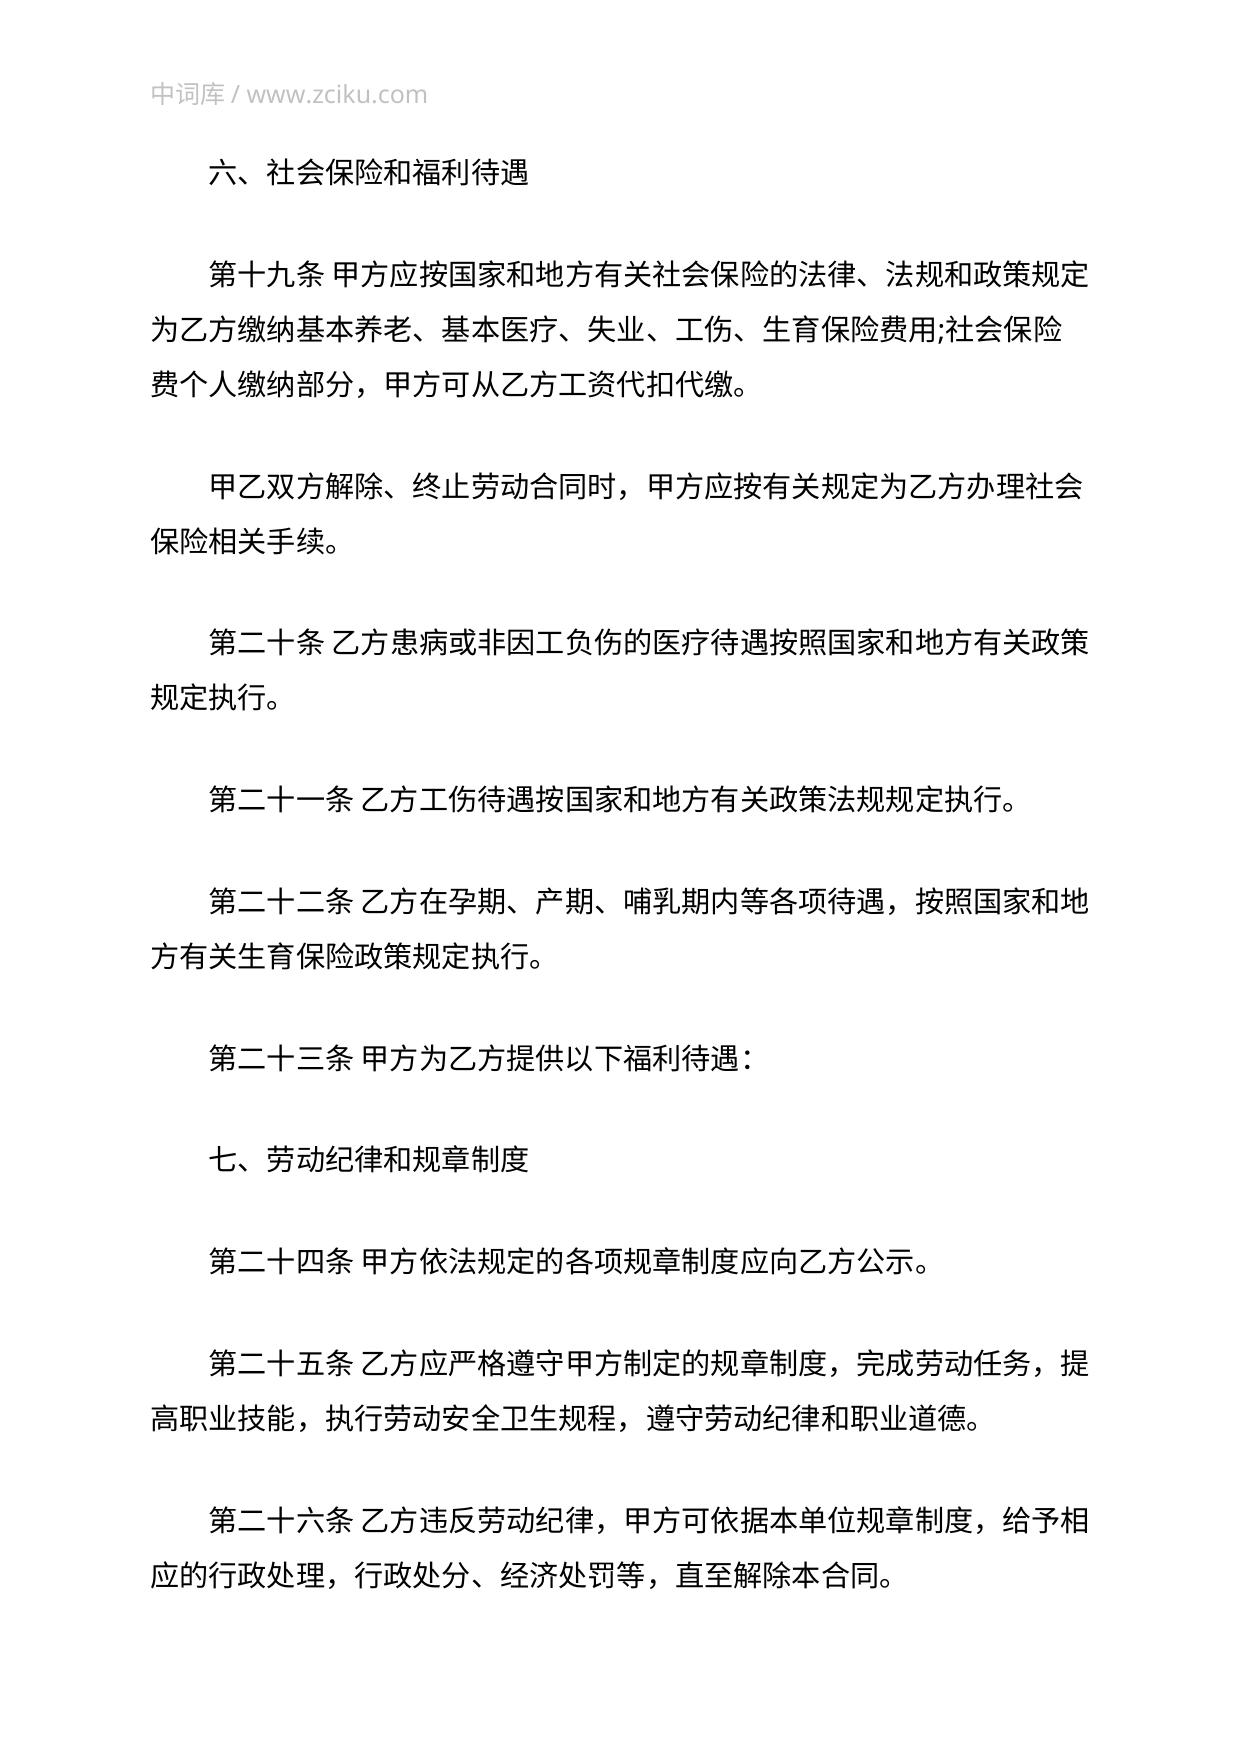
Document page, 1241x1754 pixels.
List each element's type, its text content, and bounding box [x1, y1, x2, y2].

text 六、社会保险和福利待遇 [150, 150, 1090, 192]
text 第十九条 甲方应按国家和地方有关社会保险的法律、法规和政策规定为乙方缴纳基本养老、基本医疗、失业、工伤、生育保险费用;社会保险费个人缴纳部分，甲方可从乙方工资代扣代缴。 [150, 252, 1090, 404]
text 第二十一条 乙方工伤待遇按国家和地方有关政策法规规定执行。 [150, 777, 1090, 819]
text 第二十二条 乙方在孕期、产期、哺乳期内等各项待遇，按照国家和地方有关生育保险政策规定执行。 [150, 878, 1090, 976]
text 第二十四条 甲方依法规定的各项规章制度应向乙方公示。 [150, 1239, 1090, 1281]
text 第二十六条 乙方违反劳动纪律，甲方可依据本单位规章制度，给予相应的行政处理，行政处分、经济处罚等，直至解除本合同。 [150, 1497, 1090, 1594]
text 第二十五条 乙方应严格遵守甲方制定的规章制度，完成劳动任务，提高职业技能，执行劳动安全卫生规程，遵守劳动纪律和职业道德。 [150, 1341, 1090, 1438]
text 甲乙双方解除、终止劳动合同时，甲方应按有关规定为乙方办理社会保险相关手续。 [150, 463, 1090, 561]
text 第二十三条 甲方为乙方提供以下福利待遇： [150, 1035, 1090, 1077]
text 第二十条 乙方患病或非因工负伤的医疗待遇按照国家和地方有关政策规定执行。 [150, 620, 1090, 717]
text 七、劳动纪律和规章制度 [150, 1137, 1090, 1179]
